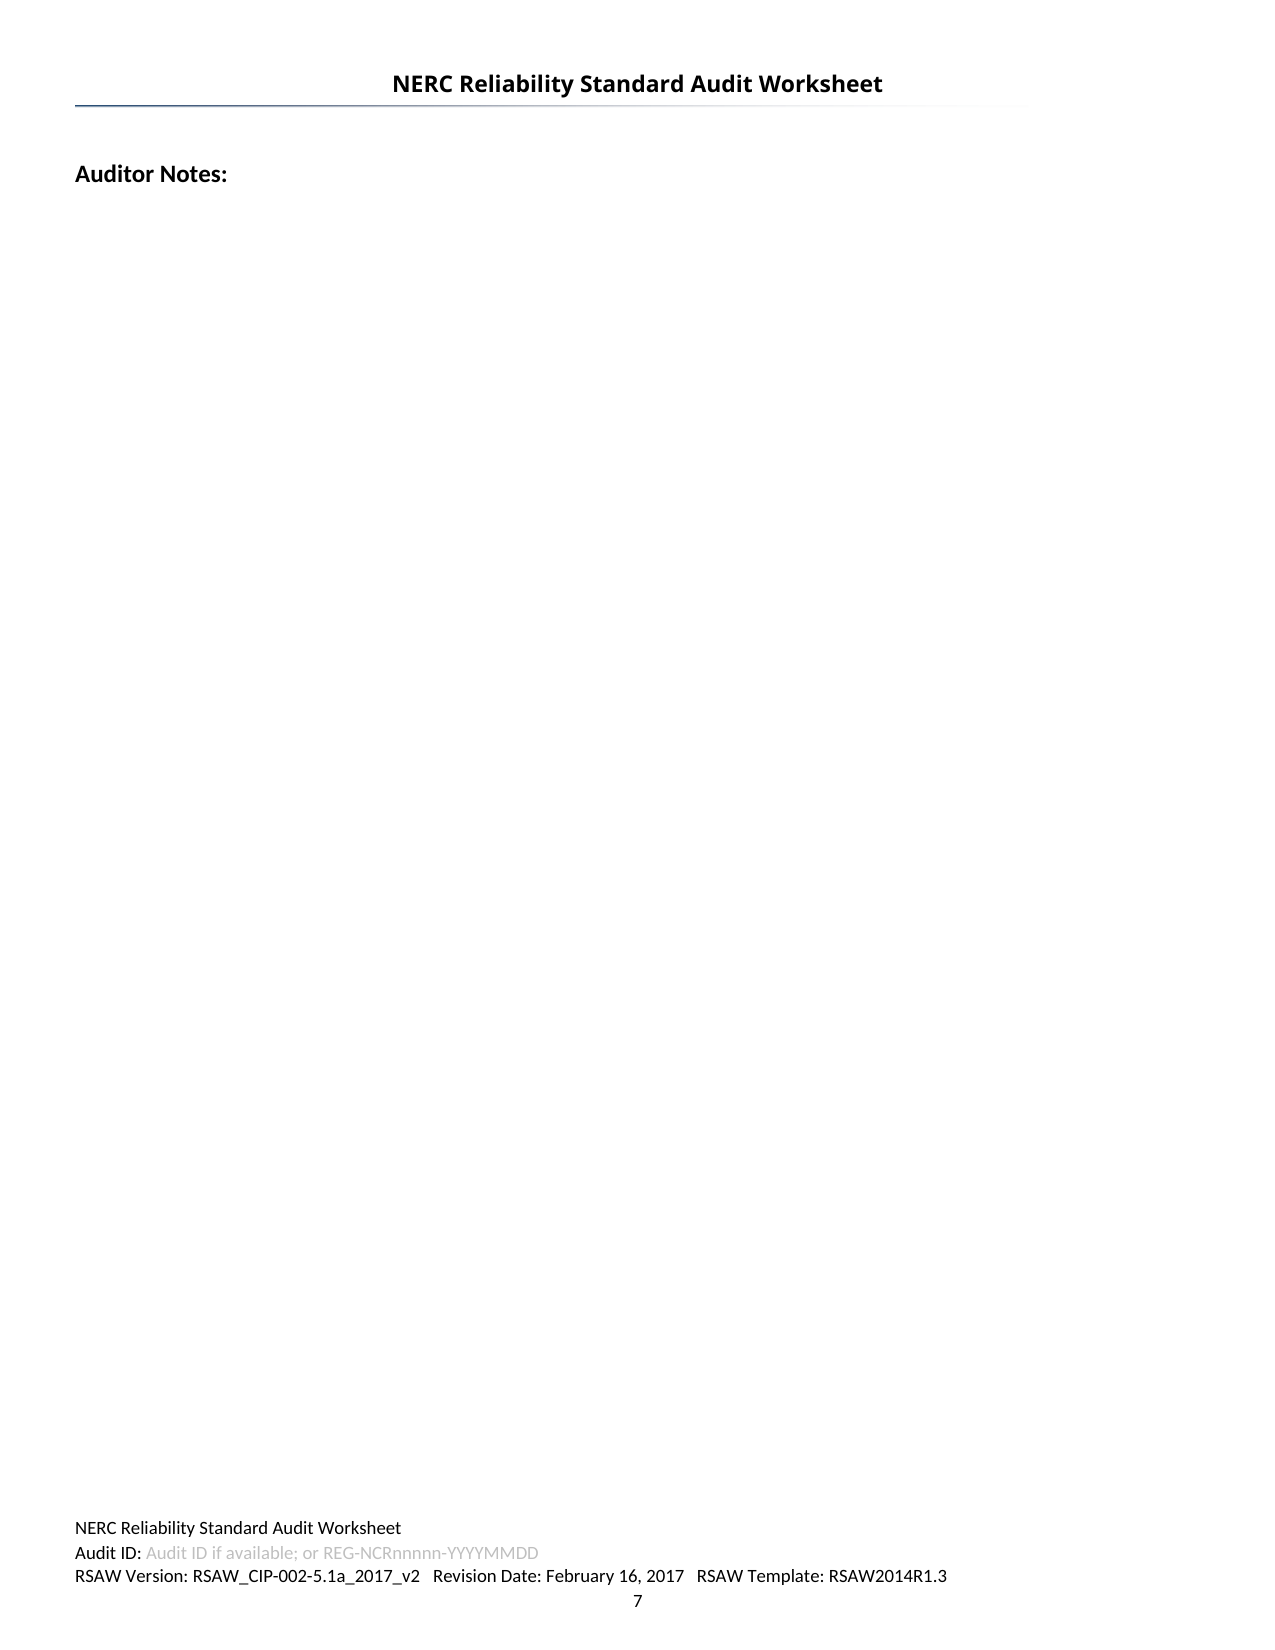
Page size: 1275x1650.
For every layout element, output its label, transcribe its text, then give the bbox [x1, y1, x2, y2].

text Auditor Notes: [75, 160, 1200, 188]
picture [75, 105, 1052, 114]
